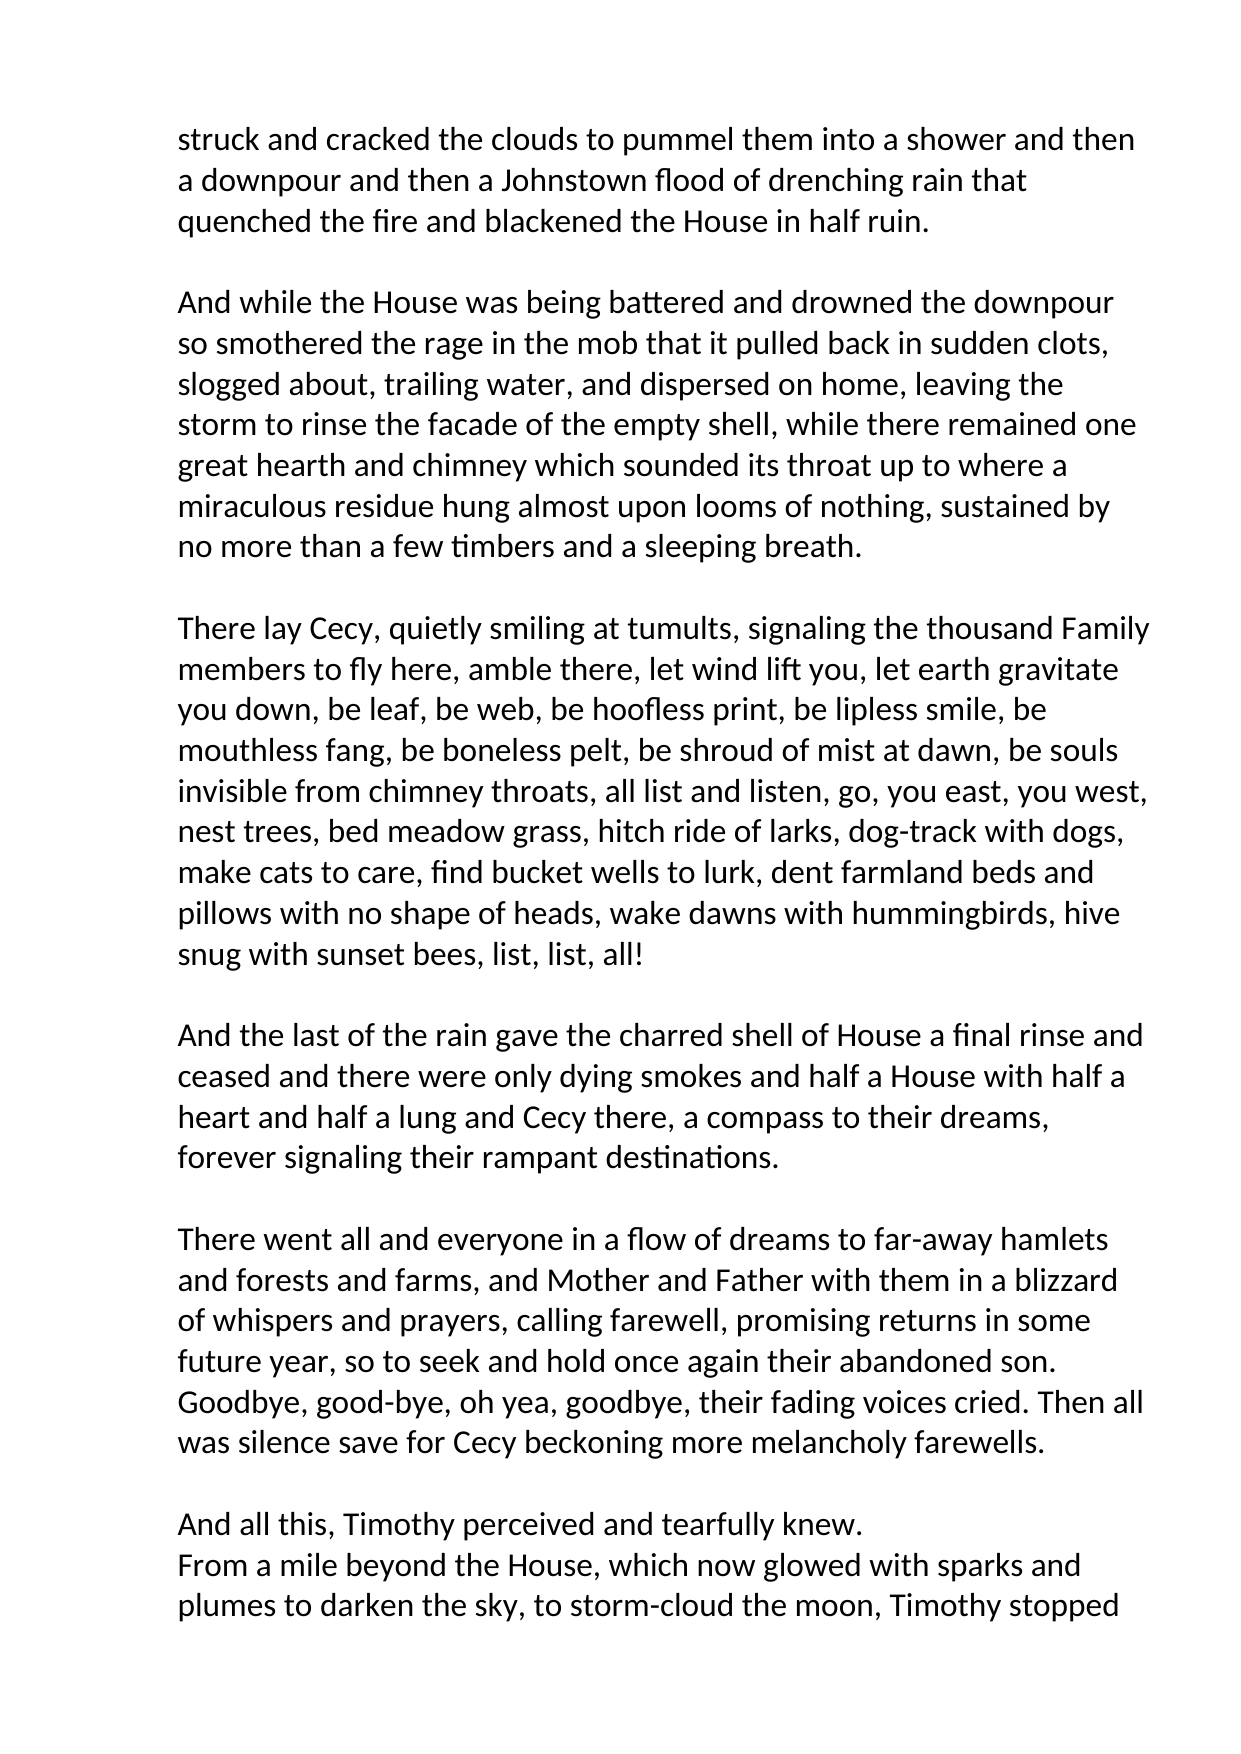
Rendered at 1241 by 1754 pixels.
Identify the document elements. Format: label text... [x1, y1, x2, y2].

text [177, 1544, 1152, 1625]
text There lay Cecy, quietly smiling at tumults, signaling the thousand Family members to fly here, amble there, let wind lift you, let earth gravitate you down, be leaf, be web, be hoofless print, be lipless smile, be mouthless fang, be boneless pelt, be shroud of mist at dawn, be souls invisible from chimney throats, all list and listen, go, you east, you west, nest trees, bed meadow grass, hitch ride of larks, dog-track with dogs, make cats to care, find bucket wells to lurk, dent farmland beds and pillows with no shape of heads, wake dawns with hummingbirds, hive snug with sunset bees, list, list, all! [177, 607, 1152, 973]
text There went all and everyone in a flow of dreams to far-away hamlets and forests and farms, and Mother and Father with them in a blizzard of whispers and prayers, calling farewell, promising returns in some future year, so to seek and hold once again their abandoned son. Goodbye, good-bye, oh yea, goodbye, their fading voices cried. Then all was silence save for Cecy beckoning more melancholy farewells. [177, 1218, 1152, 1462]
text And while the House was being battered and drowned the downpour so smothered the rage in the mob that it pulled back in sudden clots, slogged about, trailing water, and dispersed on home, leaving the storm to rinse the facade of the empty shell, while there remained one great hearth and chimney which sounded its throat up to where a miraculous residue hung almost upon looms of nothing, sustained by no more than a few timbers and a sleeping breath. [177, 281, 1152, 566]
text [177, 118, 1152, 240]
text And the last of the rain gave the charred shell of House a final rinse and ceased and there were only dying smokes and half a House with half a heart and half a lung and Cecy there, a compass to their dreams, forever signaling their rampant destinations. [177, 1014, 1152, 1177]
text And all this, Timothy perceived and tearfully knew. [177, 1503, 1152, 1544]
